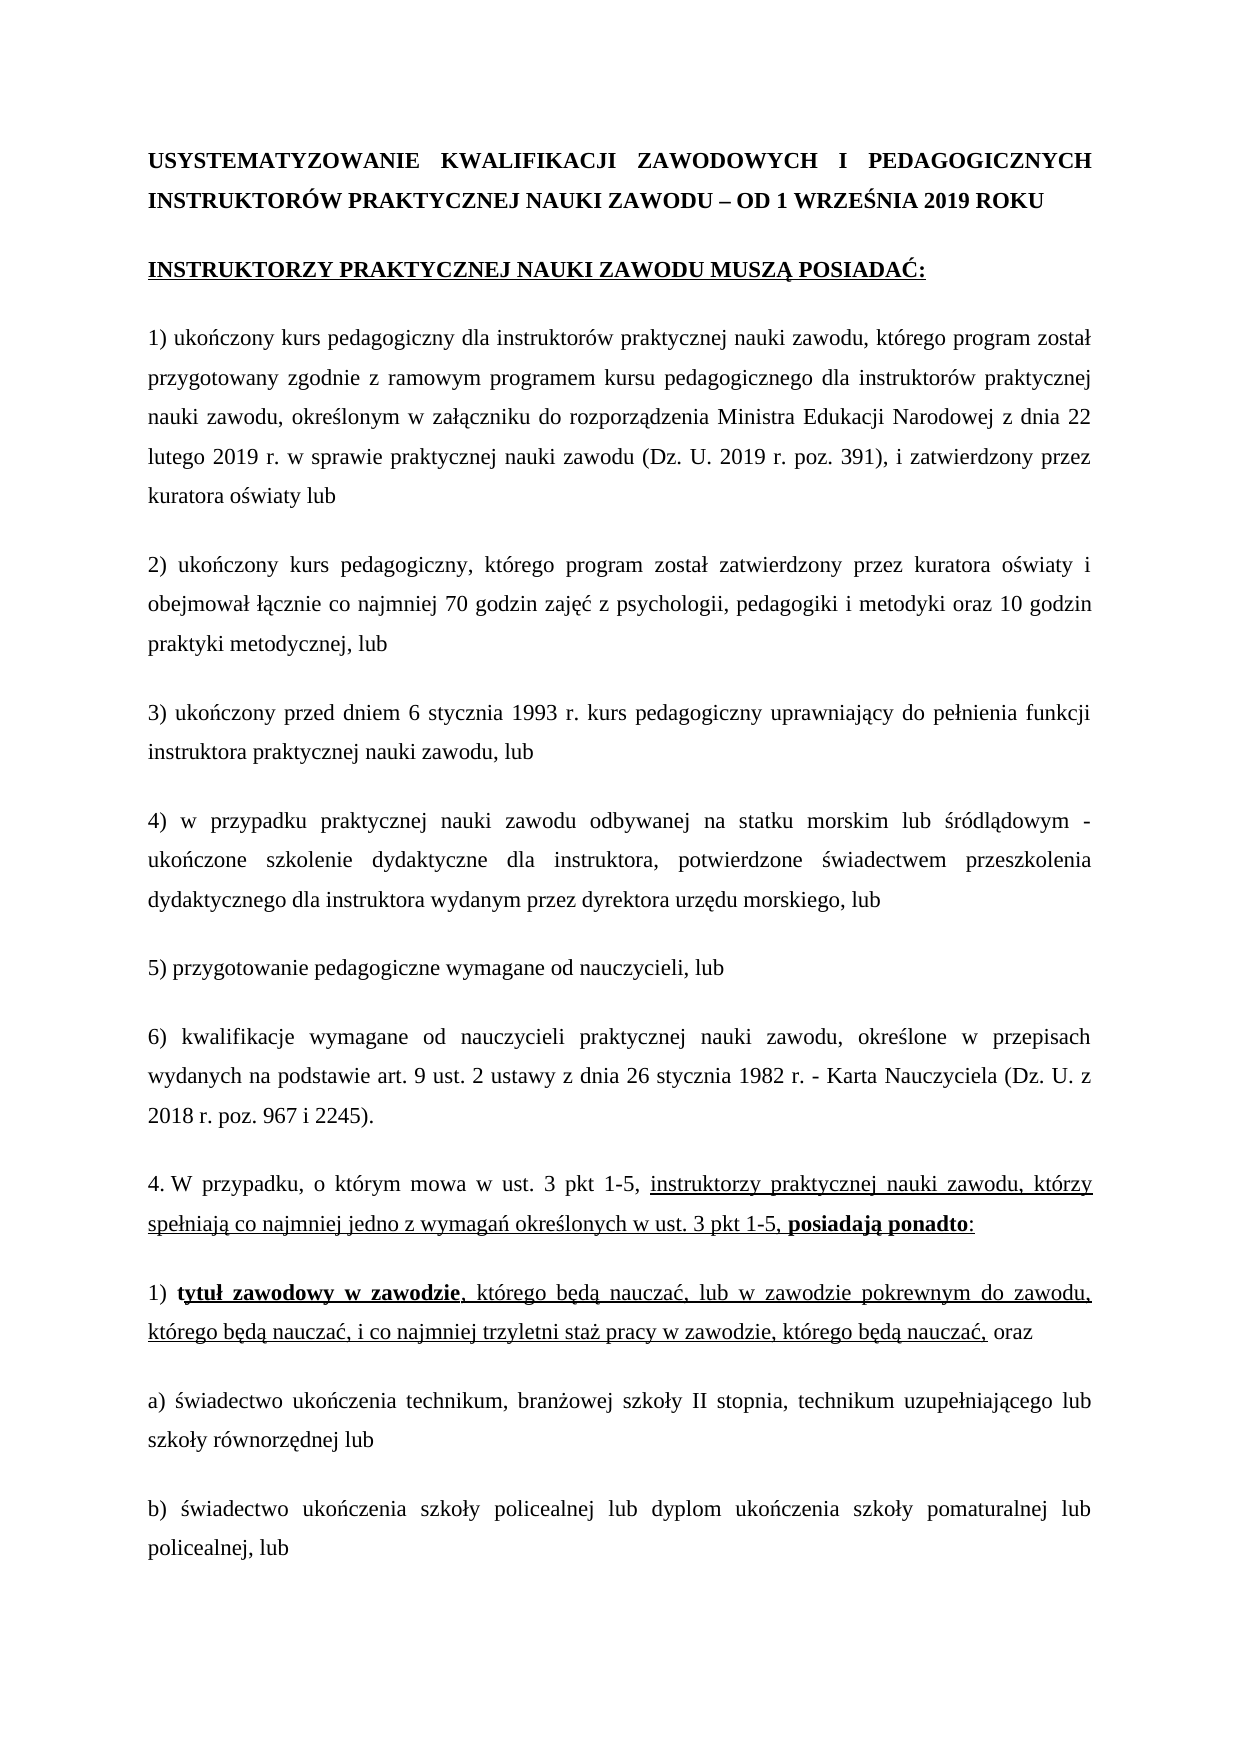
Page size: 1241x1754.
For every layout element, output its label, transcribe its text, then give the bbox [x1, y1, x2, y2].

text 4. W przypadku, o którym mowa w ust. 3 pkt 1-5, instruktorzy praktycznej nauki zawodu, którzy spełniają co najmniej jedno z wymagań określonych w ust. 3 pkt 1-5, posiadają ponadto: [148, 1171, 1093, 1236]
text 1) ukończony kurs pedagogiczny dla instruktorów praktycznej nauki zawodu, którego program został przygotowany zgodnie z ramowym programem kursu pedagogicznego dla instruktorów praktycznej nauki zawodu, określonym w załączniku do rozporządzenia Ministra Edukacji Narodowej z dnia 22 lutego 2019 r. w sprawie praktycznej nauki zawodu (Dz. U. 2019 r. poz. 391), i zatwierdzony przez kuratora oświaty lub [148, 324, 1093, 509]
text INSTRUKTORZY PRAKTYCZNEJ NAUKI ZAWODU MUSZĄ POSIADAĆ: [148, 256, 1093, 282]
text 4) w przypadku praktycznej nauki zawodu odbywanej na statku morskim lub śródlądowym - ukończone szkolenie dydaktyczne dla instruktora, potwierdzone świadectwem przeszkolenia dydaktycznego dla instruktora wydanym przez dyrektora urzędu morskiego, lub [148, 807, 1093, 912]
text b) świadectwo ukończenia szkoły policealnej lub dyplom ukończenia szkoły pomaturalnej lub policealnej, lub [148, 1495, 1093, 1561]
text 5) przygotowanie pedagogiczne wymagane od nauczycieli, lub [148, 954, 1093, 981]
text 3) ukończony przed dniem 6 stycznia 1993 r. kurs pedagogiczny uprawniający do pełnienia funkcji instruktora praktycznej nauki zawodu, lub [148, 698, 1093, 764]
text 6) kwalifikacje wymagane od nauczycieli praktycznej nauki zawodu, określone w przepisach wydanych na podstawie art. 9 ust. 2 ustawy z dnia 26 stycznia 1982 r. - Karta Nauczyciela (Dz. U. z 2018 r. poz. 967 i 2245). [148, 1023, 1093, 1128]
text 1) tytuł zawodowy w zawodzie, którego będą nauczać, lub w zawodzie pokrewnym do zawodu, którego będą nauczać, i co najmniej trzyletni staż pracy w zawodzie, którego będą nauczać, oraz [148, 1279, 1093, 1344]
text 2) ukończony kurs pedagogiczny, którego program został zatwierdzony przez kuratora oświaty i obejmował łącznie co najmniej 70 godzin zajęć z psychologii, pedagogiki i metodyki oraz 10 godzin praktyki metodycznej, lub [148, 551, 1093, 656]
text a) świadectwo ukończenia technikum, branżowej szkoły II stopnia, technikum uzupełniającego lub szkoły równorzędnej lub [148, 1387, 1093, 1453]
text USYSTEMATYZOWANIE KWALIFIKACJI ZAWODOWYCH I PEDAGOGICZNYCH INSTRUKTORÓW PRAKTYCZNEJ NAUKI ZAWODU – OD 1 WRZEŚNIA 2019 ROKU [148, 148, 1093, 213]
